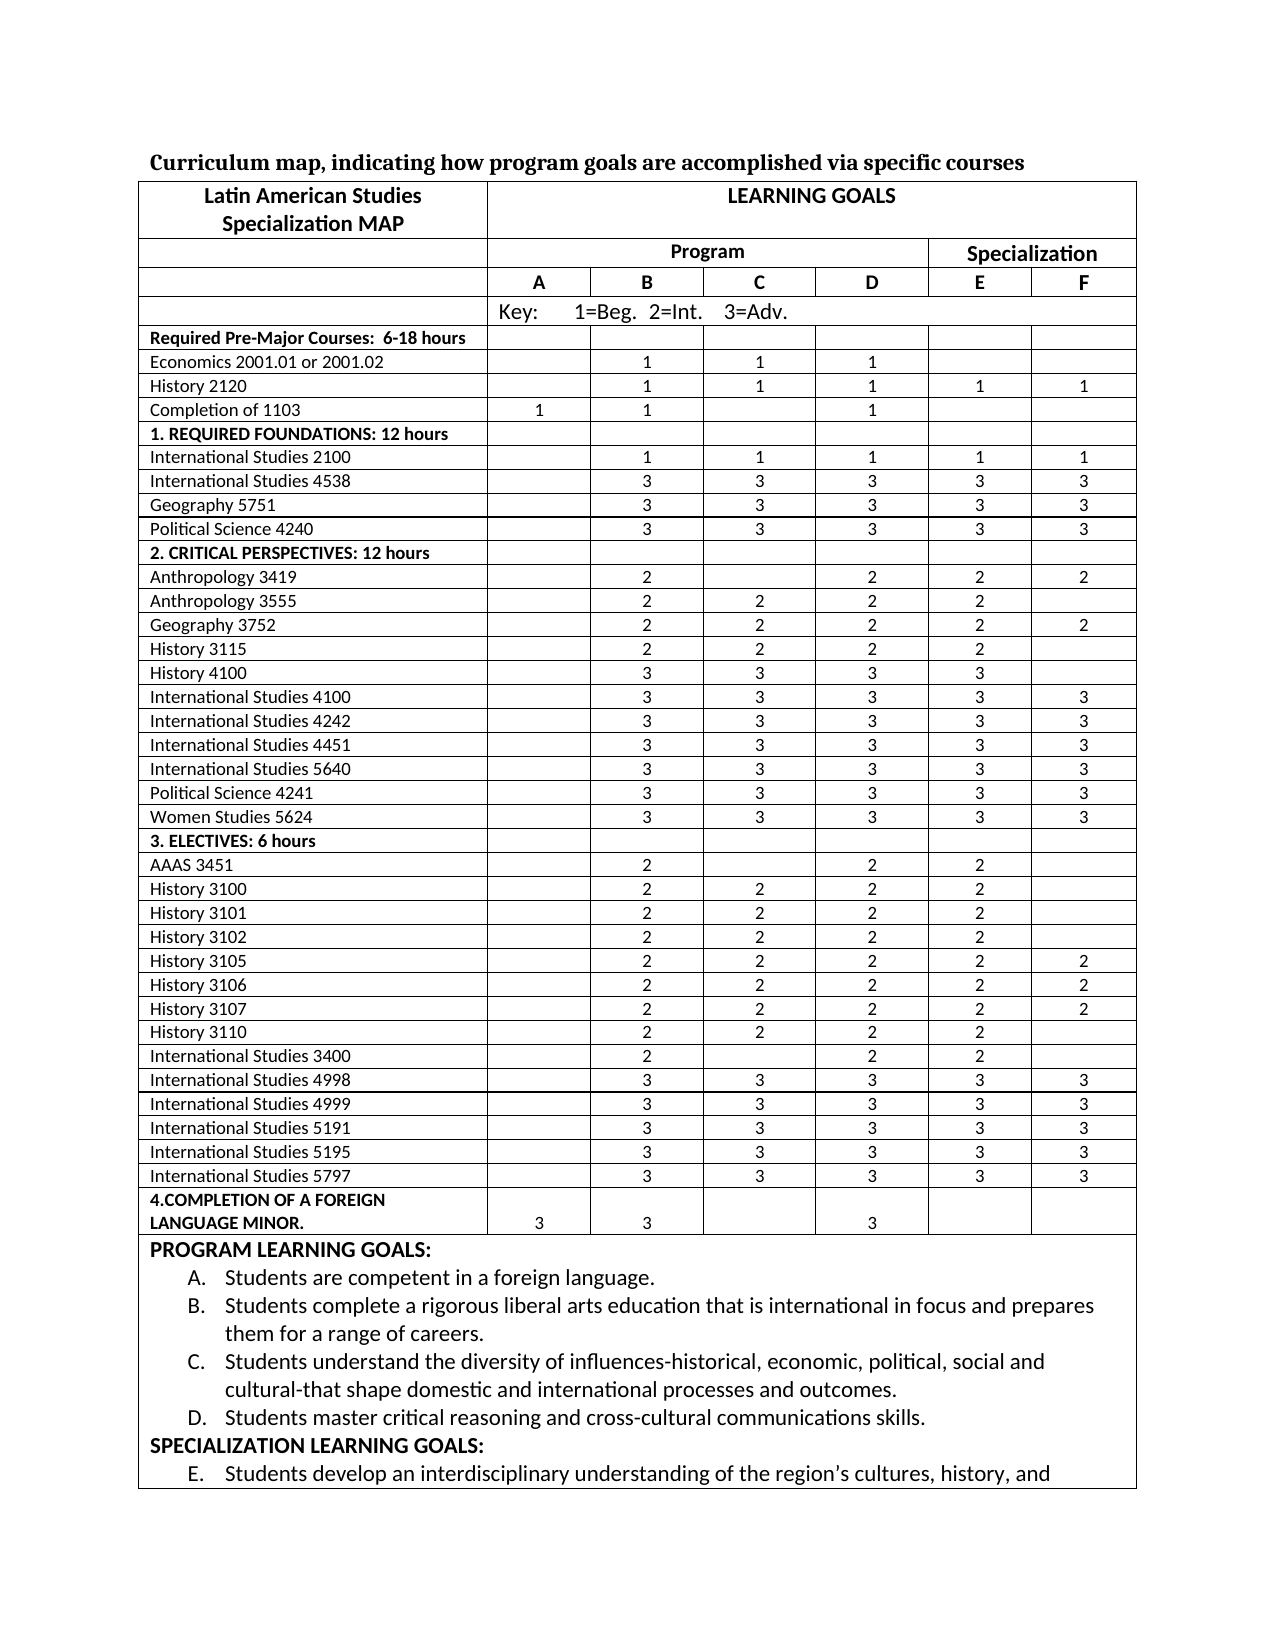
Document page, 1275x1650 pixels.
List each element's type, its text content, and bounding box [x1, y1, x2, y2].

table_cell [1032, 422, 1136, 444]
table_cell [704, 326, 815, 349]
table_cell [816, 541, 928, 564]
table_cell 4.COMPLETION OF A FOREIGN LANGUAGE MINOR. [139, 1188, 487, 1234]
table_cell 3 [816, 1093, 928, 1115]
table_cell 2 [591, 613, 703, 636]
table_cell Anthropology 3555 [139, 589, 487, 612]
table_cell International Studies 5797 [139, 1164, 487, 1187]
table_cell 1 [591, 374, 703, 397]
table_cell [488, 374, 590, 397]
table_cell 3 [1032, 1140, 1136, 1163]
table_cell International Studies 4242 [139, 709, 487, 732]
table_cell International Studies 4100 [139, 685, 487, 708]
table_cell 1 [591, 350, 703, 373]
table_cell 3 [591, 685, 703, 708]
table_cell 3 [704, 781, 815, 804]
table_cell 1 [704, 446, 815, 468]
table_cell [139, 297, 487, 325]
table_cell 3 [1032, 1116, 1136, 1139]
table_cell [929, 1188, 1031, 1234]
table_cell 2 [704, 925, 815, 948]
table_cell Program [488, 239, 928, 267]
table_cell 2 [591, 973, 703, 996]
table_cell 2. CRITICAL PERSPECTIVES: 12 hours [139, 541, 487, 564]
table_cell 3 [591, 733, 703, 756]
table_cell 1 [816, 374, 928, 397]
table_header LEARNING GOALS [488, 182, 1136, 238]
table_cell International Studies 2100 [139, 446, 487, 468]
table_cell 3 [1032, 518, 1136, 540]
table_cell [704, 829, 815, 852]
table_cell [1032, 326, 1136, 349]
table_cell [139, 239, 487, 267]
table_cell 3 [591, 494, 703, 516]
table_cell [704, 565, 815, 588]
table_cell 2 [704, 997, 815, 1019]
table_cell 2 [929, 973, 1031, 996]
table_cell 2 [929, 1021, 1031, 1043]
table_cell 3 [1032, 757, 1136, 780]
table_cell [929, 350, 1031, 373]
table_cell [488, 565, 590, 588]
table_cell 3 [1032, 470, 1136, 492]
table_cell 2 [929, 925, 1031, 948]
table_cell 2 [591, 949, 703, 972]
table_cell C [704, 268, 815, 296]
table_cell History 3106 [139, 973, 487, 996]
table_cell 2 [816, 1021, 928, 1043]
table_cell 3 [816, 470, 928, 492]
table_cell [591, 326, 703, 349]
table_cell 2 [1032, 997, 1136, 1019]
table_cell [591, 422, 703, 444]
table_cell 1 [929, 374, 1031, 397]
table_cell 3 [704, 685, 815, 708]
table_cell 2 [816, 949, 928, 972]
table_cell 3 [816, 1140, 928, 1163]
table_cell [1032, 661, 1136, 684]
table_cell [1032, 589, 1136, 612]
table_cell 3 [704, 757, 815, 780]
table_cell International Studies 4451 [139, 733, 487, 756]
table_header Latin American Studies Specialization MAP [139, 182, 487, 238]
table_cell 3 [1032, 781, 1136, 804]
table_cell 3 [704, 1164, 815, 1187]
table_cell History 3115 [139, 637, 487, 660]
table_cell 2 [591, 997, 703, 1019]
table_cell 3 [591, 661, 703, 684]
table_cell [488, 1140, 590, 1163]
table_cell 3 [816, 685, 928, 708]
table_cell 2 [1032, 565, 1136, 588]
table_cell [1032, 829, 1136, 852]
table_cell 3 [591, 1140, 703, 1163]
table_cell Women Studies 5624 [139, 805, 487, 828]
table_cell 3 [1032, 709, 1136, 732]
table_cell 3. ELECTIVES: 6 hours [139, 829, 487, 852]
table_cell 2 [704, 901, 815, 924]
table_cell 2 [816, 901, 928, 924]
table_cell D [816, 268, 928, 296]
table_cell [1032, 901, 1136, 924]
table_cell International Studies 5640 [139, 757, 487, 780]
text Curriculum map, indicating how program goals are accomplished via specific courses [150, 150, 1125, 176]
table_cell [704, 422, 815, 444]
table_cell Political Science 4240 [139, 518, 487, 540]
table_cell 2 [816, 997, 928, 1019]
table_cell 3 [704, 1140, 815, 1163]
table_cell 3 [929, 1140, 1031, 1163]
table_cell B [591, 268, 703, 296]
table_cell 3 [704, 1116, 815, 1139]
table_cell [591, 541, 703, 564]
table_cell [488, 877, 590, 900]
table_cell 3 [591, 757, 703, 780]
table_cell 2 [591, 637, 703, 660]
table_cell 2 [591, 853, 703, 876]
table_cell [488, 589, 590, 612]
table_cell 2 [704, 877, 815, 900]
table_cell 3 [704, 709, 815, 732]
table_cell 2 [704, 589, 815, 612]
table_cell International Studies 5195 [139, 1140, 487, 1163]
table_cell 3 [591, 1164, 703, 1187]
table_cell 3 [591, 1116, 703, 1139]
table_cell 3 [1032, 805, 1136, 828]
table_cell International Studies 3400 [139, 1045, 487, 1067]
table_cell 1 [488, 398, 590, 421]
table_cell History 3102 [139, 925, 487, 948]
table_cell [488, 781, 590, 804]
table_cell Geography 3752 [139, 613, 487, 636]
table_cell 3 [591, 470, 703, 492]
table_cell 2 [1032, 613, 1136, 636]
table_cell 3 [704, 494, 815, 516]
table_cell [1032, 1045, 1136, 1067]
table_cell 2 [816, 637, 928, 660]
table_cell [488, 661, 590, 684]
table_cell 3 [816, 518, 928, 540]
table_cell Economics 2001.01 or 2001.02 [139, 350, 487, 373]
table_cell 2 [1032, 949, 1136, 972]
table_cell 1 [704, 350, 815, 373]
table_cell Completion of 1103 [139, 398, 487, 421]
table_cell 2 [816, 613, 928, 636]
table_cell 2 [704, 637, 815, 660]
table_cell 1 [1032, 446, 1136, 468]
table_cell [488, 326, 590, 349]
table_cell [1032, 877, 1136, 900]
table_cell 3 [591, 1093, 703, 1115]
table_cell [488, 613, 590, 636]
table_cell 2 [816, 925, 928, 948]
table_cell [488, 422, 590, 444]
table_cell 3 [816, 709, 928, 732]
table_cell 3 [704, 1069, 815, 1091]
table_cell 3 [591, 805, 703, 828]
table_cell [1032, 853, 1136, 876]
table_cell History 3107 [139, 997, 487, 1019]
table_cell 3 [1032, 685, 1136, 708]
table_cell 3 [929, 1116, 1031, 1139]
table_cell 2 [704, 613, 815, 636]
table_cell 1 [591, 398, 703, 421]
table_cell 2 [591, 877, 703, 900]
table_cell [488, 709, 590, 732]
table_cell 3 [929, 1093, 1031, 1115]
table_cell [488, 1021, 590, 1043]
table_cell History 3101 [139, 901, 487, 924]
table_cell 2 [1032, 973, 1136, 996]
table_cell Political Science 4241 [139, 781, 487, 804]
table_cell International Studies 4998 [139, 1069, 487, 1091]
table_cell [929, 829, 1031, 852]
table_cell [1032, 1188, 1136, 1234]
table_cell [488, 1164, 590, 1187]
table_cell E [929, 268, 1031, 296]
table_cell 3 [488, 1188, 590, 1234]
table_cell 3 [704, 1093, 815, 1115]
table_cell 3 [1032, 733, 1136, 756]
table_cell 3 [816, 1188, 928, 1234]
table_cell 1 [1032, 374, 1136, 397]
table_cell 3 [929, 494, 1031, 516]
table_cell A [488, 268, 590, 296]
table_cell 2 [591, 589, 703, 612]
table_cell 2 [704, 1021, 815, 1043]
table_cell [488, 541, 590, 564]
table_cell 3 [704, 661, 815, 684]
table_cell 2 [816, 589, 928, 612]
table_cell 2 [816, 565, 928, 588]
table_cell 2 [591, 901, 703, 924]
table_cell International Studies 4999 [139, 1093, 487, 1115]
table_cell [704, 1188, 815, 1234]
table_cell 1 [591, 446, 703, 468]
table_cell Required Pre-Major Courses: 6-18 hours [139, 326, 487, 349]
table_cell 2 [929, 877, 1031, 900]
table_cell 3 [929, 805, 1031, 828]
table_cell 3 [816, 757, 928, 780]
table_cell [488, 733, 590, 756]
table_cell [488, 1045, 590, 1067]
table_cell [488, 446, 590, 468]
table_cell 3 [816, 733, 928, 756]
table_cell 3 [1032, 1164, 1136, 1187]
table_cell [1032, 398, 1136, 421]
table_cell [488, 973, 590, 996]
table_cell 2 [929, 1045, 1031, 1067]
table_cell Anthropology 3419 [139, 565, 487, 588]
table_cell 2 [816, 853, 928, 876]
table_cell 3 [929, 470, 1031, 492]
table_cell [1032, 350, 1136, 373]
table_cell 3 [704, 470, 815, 492]
table_cell 3 [591, 1188, 703, 1234]
table_cell 2 [591, 565, 703, 588]
table_cell 3 [929, 518, 1031, 540]
table_cell Key: 1=Beg. 2=Int. 3=Adv. [488, 297, 1136, 325]
table_cell 1 [816, 350, 928, 373]
table_cell F [1032, 268, 1136, 296]
table_cell [488, 757, 590, 780]
table_cell [488, 805, 590, 828]
table_cell 1. REQUIRED FOUNDATIONS: 12 hours [139, 422, 487, 444]
table_cell History 3100 [139, 877, 487, 900]
table_cell 3 [929, 757, 1031, 780]
table_cell 3 [816, 1069, 928, 1091]
table_cell [488, 829, 590, 852]
table_cell 2 [929, 853, 1031, 876]
table_cell 2 [929, 565, 1031, 588]
table_cell [1032, 541, 1136, 564]
table_cell 1 [816, 398, 928, 421]
table_cell AAAS 3451 [139, 853, 487, 876]
table_cell [929, 398, 1031, 421]
table_cell 1 [816, 446, 928, 468]
table_cell [488, 1116, 590, 1139]
table_cell [1032, 637, 1136, 660]
table_cell 2 [929, 997, 1031, 1019]
table_cell 3 [1032, 1069, 1136, 1091]
table_cell 3 [591, 709, 703, 732]
table_cell 1 [929, 446, 1031, 468]
table_cell 3 [816, 1164, 928, 1187]
table_cell 3 [704, 733, 815, 756]
table_cell [704, 853, 815, 876]
table_cell 1 [704, 374, 815, 397]
table_cell [488, 518, 590, 540]
table_cell 3 [591, 781, 703, 804]
table_cell [488, 494, 590, 516]
table_cell 2 [591, 925, 703, 948]
table_cell [929, 326, 1031, 349]
table_cell 2 [929, 613, 1031, 636]
table_cell 3 [929, 661, 1031, 684]
table_cell International Studies 4538 [139, 470, 487, 492]
table_cell 2 [591, 1045, 703, 1067]
table_cell 3 [704, 805, 815, 828]
table_cell Specialization [929, 239, 1136, 267]
table_cell [704, 541, 815, 564]
table_cell [488, 925, 590, 948]
table_cell 3 [929, 1069, 1031, 1091]
table_cell 2 [929, 589, 1031, 612]
table_cell 3 [816, 805, 928, 828]
table_cell [816, 326, 928, 349]
table_cell [1032, 925, 1136, 948]
table_cell [488, 637, 590, 660]
table_cell 3 [1032, 1093, 1136, 1115]
table_cell 3 [704, 518, 815, 540]
table_cell History 4100 [139, 661, 487, 684]
table_cell [488, 1069, 590, 1091]
table_cell 3 [929, 1164, 1031, 1187]
table_cell [488, 685, 590, 708]
table_cell 3 [816, 661, 928, 684]
table_cell 2 [816, 1045, 928, 1067]
table_cell [488, 853, 590, 876]
table_cell 3 [816, 781, 928, 804]
table_cell [929, 541, 1031, 564]
table_cell 2 [929, 901, 1031, 924]
table_cell 3 [591, 1069, 703, 1091]
table_cell [704, 398, 815, 421]
table_cell History 3105 [139, 949, 487, 972]
table_cell 3 [929, 709, 1031, 732]
table_cell 2 [929, 637, 1031, 660]
table_cell 2 [929, 949, 1031, 972]
table_cell 2 [704, 949, 815, 972]
table_cell [488, 997, 590, 1019]
table_cell 3 [816, 1116, 928, 1139]
table_cell [816, 422, 928, 444]
table_cell 3 [1032, 494, 1136, 516]
table_cell 2 [816, 973, 928, 996]
table_cell 2 [704, 973, 815, 996]
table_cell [139, 1235, 1136, 1487]
table_cell [1032, 1021, 1136, 1043]
table_cell [704, 1045, 815, 1067]
table_cell [816, 829, 928, 852]
table_cell 2 [591, 1021, 703, 1043]
table_cell International Studies 5191 [139, 1116, 487, 1139]
table_cell [488, 901, 590, 924]
table_cell History 3110 [139, 1021, 487, 1043]
table_cell [488, 1093, 590, 1115]
table_cell [488, 949, 590, 972]
table_cell 3 [929, 685, 1031, 708]
table_cell 3 [929, 781, 1031, 804]
table_cell [929, 422, 1031, 444]
table_cell [591, 829, 703, 852]
table_cell 2 [816, 877, 928, 900]
table_cell History 2120 [139, 374, 487, 397]
table_cell Geography 5751 [139, 494, 487, 516]
table_cell 3 [816, 494, 928, 516]
table_cell [488, 350, 590, 373]
table_cell [139, 268, 487, 296]
table_cell 3 [929, 733, 1031, 756]
table_cell [488, 470, 590, 492]
table_cell 3 [591, 518, 703, 540]
